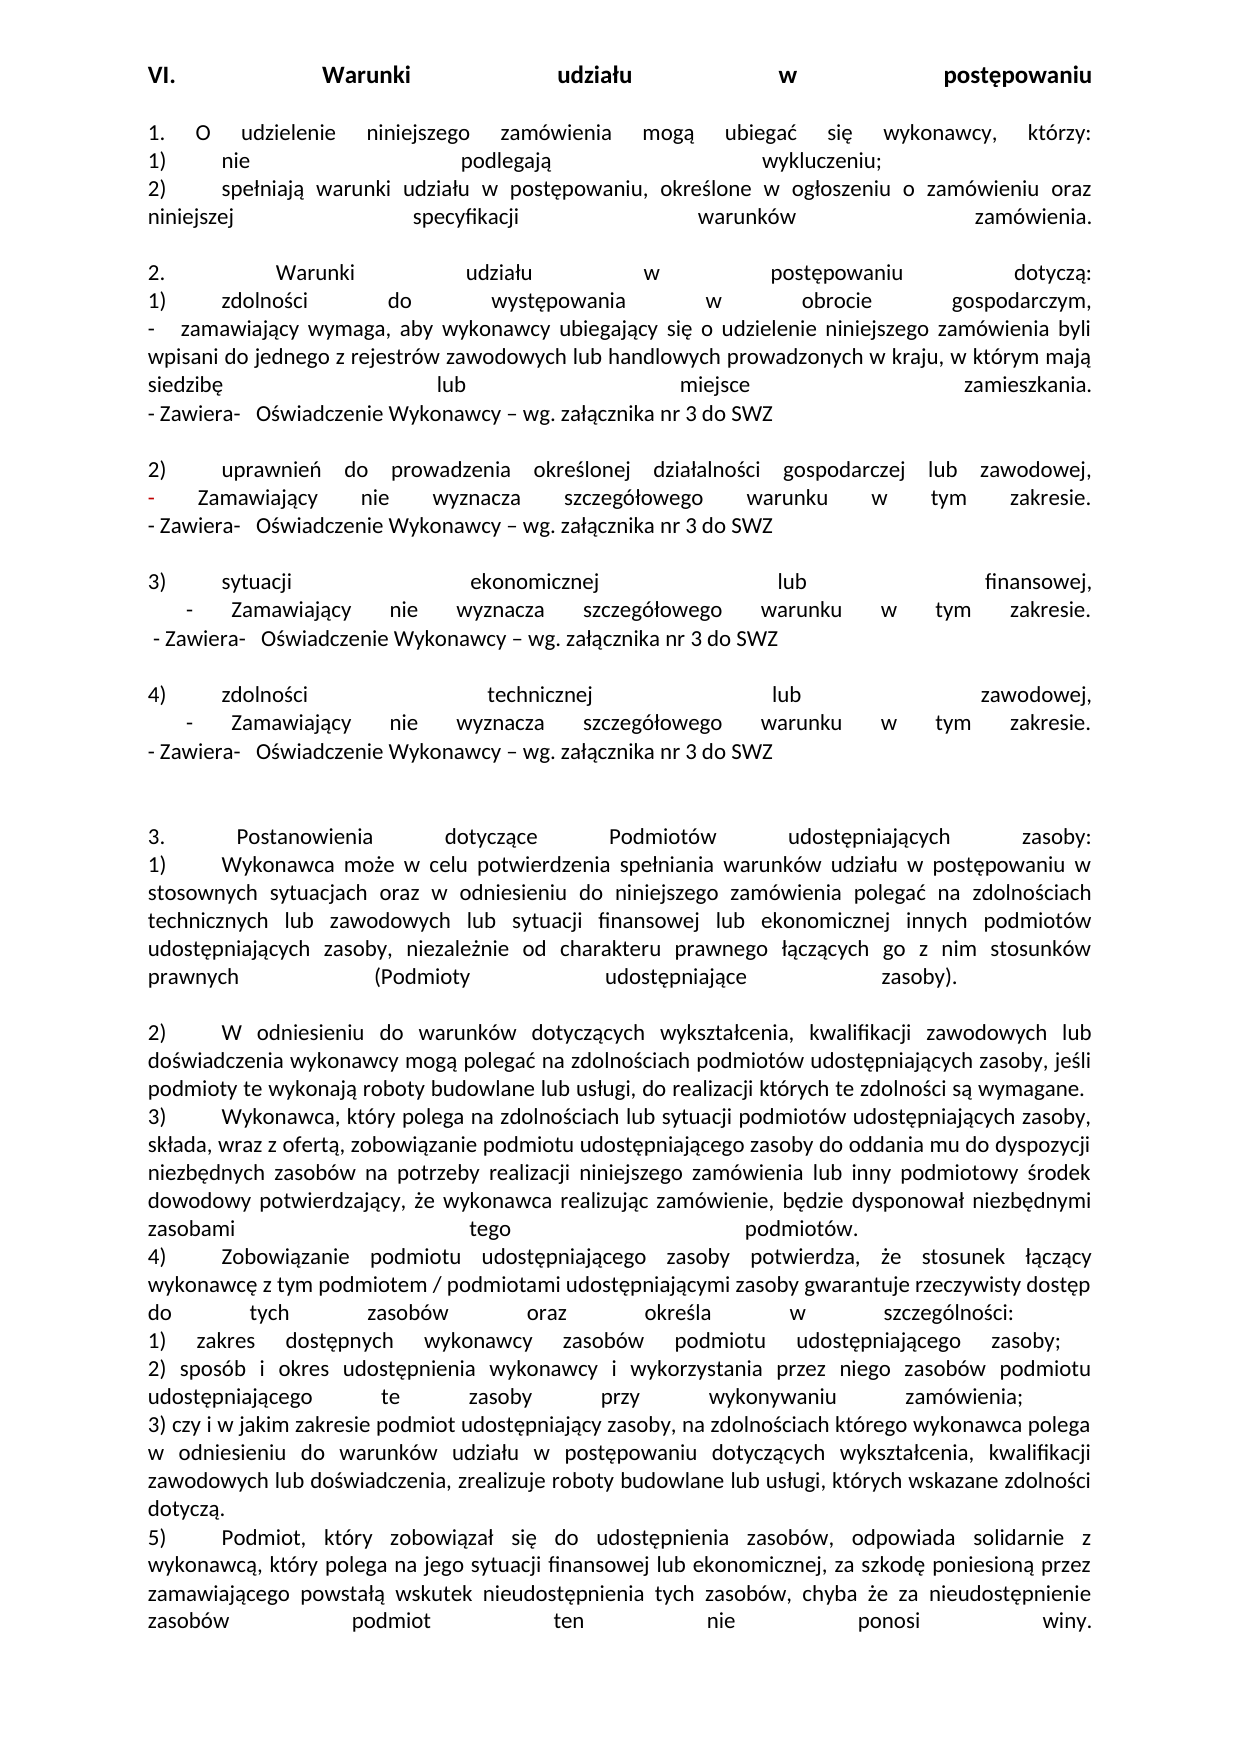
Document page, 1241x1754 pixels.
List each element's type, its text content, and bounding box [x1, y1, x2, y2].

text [148, 794, 1093, 1663]
text 2) uprawnień do prowadzenia określonej działalności gospodarczej lub zawodowej, - Zamawiający nie wyznacza szczegółowego warunku w tym zakresie. - Zawiera- Oświadczenie Wykonawcy – wg. załącznika nr 3 do SWZ [148, 427, 1093, 539]
text 3) sytuacji ekonomicznej lub finansowej, - Zamawiający nie wyznacza szczegółowego warunku w tym zakresie. - Zawiera- Oświadczenie Wykonawcy – wg. załącznika nr 3 do SWZ [148, 567, 1093, 652]
text VI. Warunki udziału w postępowaniu 1. O udzielenie niniejszego zamówienia mogą ubiegać się wykonawcy, którzy: 1) nie podlegają wykluczeniu; 2) spełniają warunki udziału w postępowaniu, określone w ogłoszeniu o zamówieniu oraz niniejszej specyfikacji warunków zamówienia. [148, 59, 1093, 258]
text 2. Warunki udziału w postępowaniu dotyczą: 1) zdolności do występowania w obrocie gospodarczym, - zamawiający wymaga, aby wykonawcy ubiegający się o udzielenie niniejszego zamówienia byli wpisani do jednego z rejestrów zawodowych lub handlowych prowadzonych w kraju, w którym mają siedzibę lub miejsce zamieszkania. - Zawiera- Oświadczenie Wykonawcy – wg. załącznika nr 3 do SWZ [148, 258, 1093, 427]
text 4) zdolności technicznej lub zawodowej, - Zamawiający nie wyznacza szczegółowego warunku w tym zakresie. - Zawiera- Oświadczenie Wykonawcy – wg. załącznika nr 3 do SWZ [148, 652, 1093, 765]
